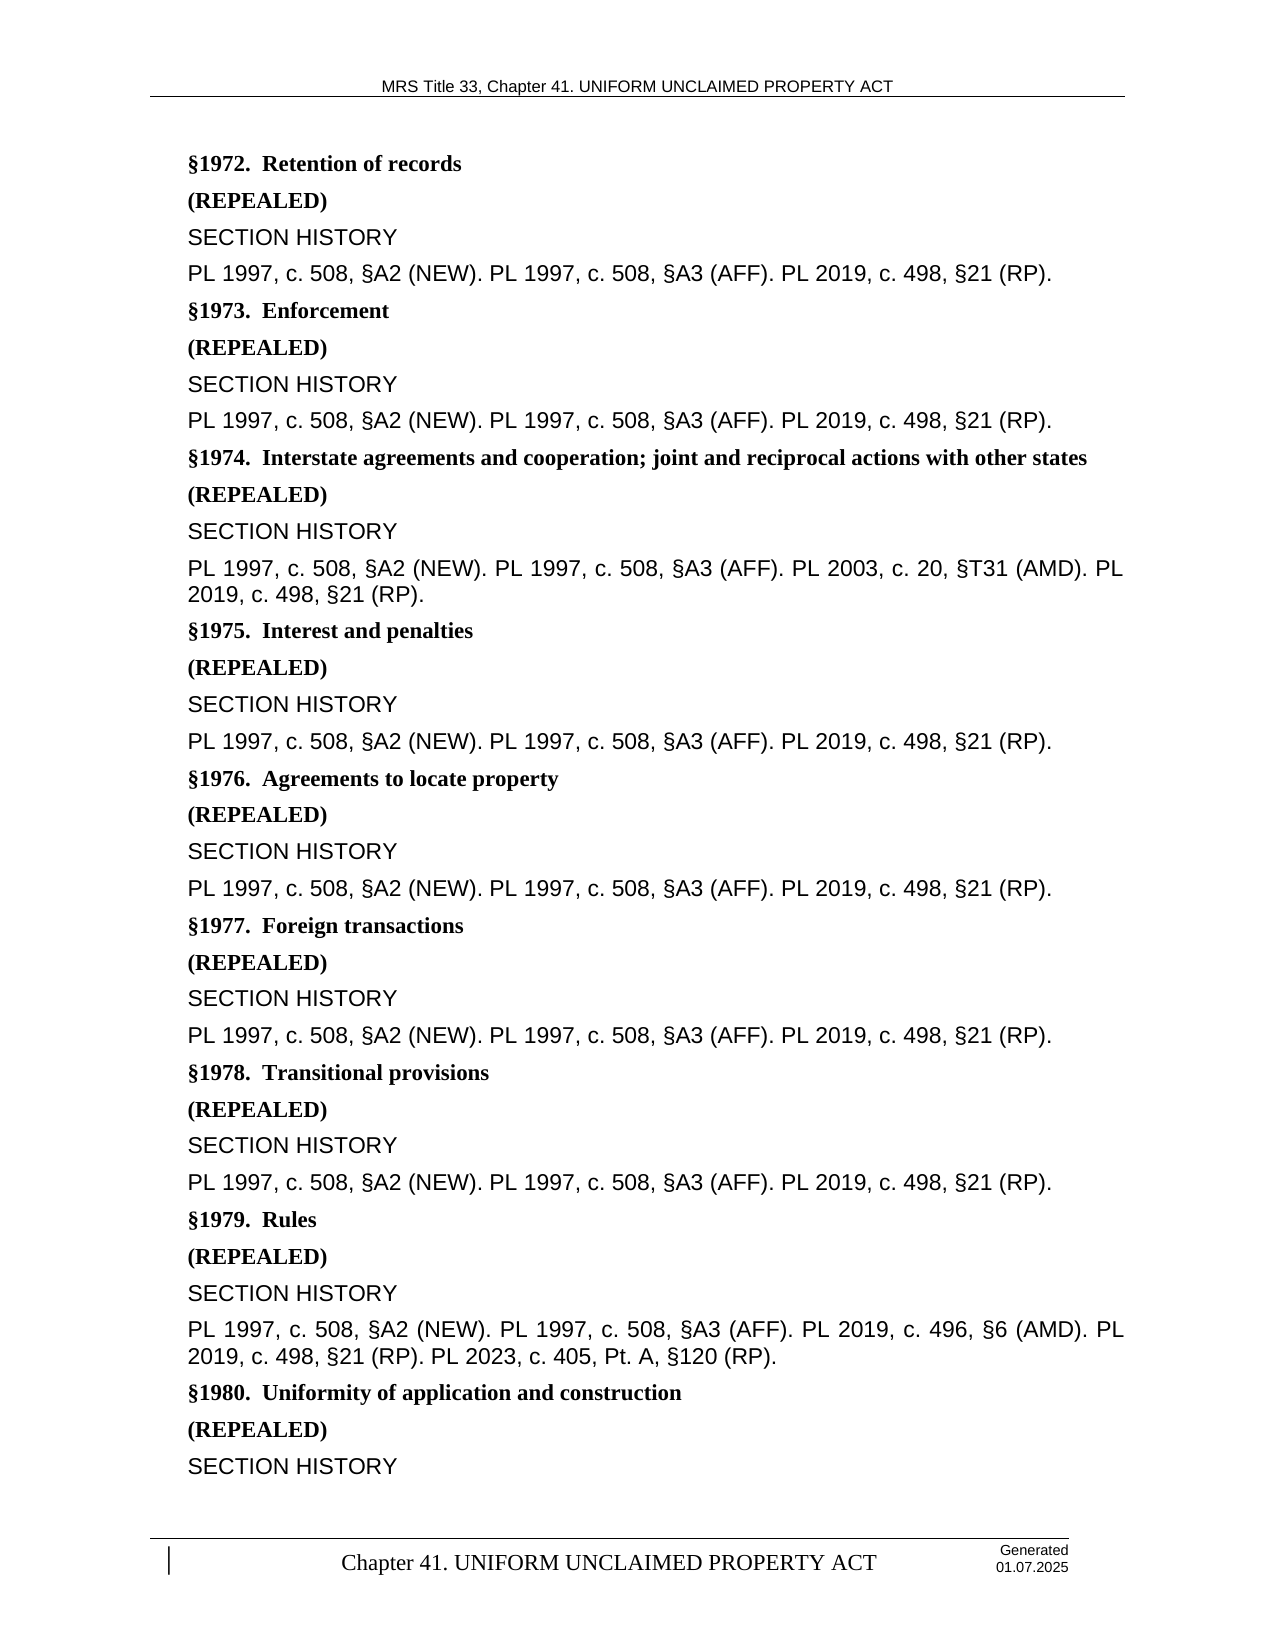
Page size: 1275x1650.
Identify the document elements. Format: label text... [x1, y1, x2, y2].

text (REPEALED) [187, 1416, 1125, 1442]
text §1980. Uniformity of application and construction [187, 1379, 1125, 1406]
text §1979. Rules [187, 1206, 1125, 1232]
text SECTION HISTORY [187, 371, 1125, 397]
text §1973. Enforcement [187, 297, 1125, 323]
text PL 1997, c. 508, §A2 (NEW). PL 1997, c. 508, §A3 (AFF). PL 2019, c. 498, §21 (RP). [187, 1169, 1125, 1196]
text §1978. Transitional provisions [187, 1059, 1125, 1085]
text (REPEALED) [187, 654, 1125, 681]
text PL 1997, c. 508, §A2 (NEW). PL 1997, c. 508, §A3 (AFF). PL 2019, c. 498, §21 (RP). [187, 728, 1125, 754]
text SECTION HISTORY [187, 838, 1125, 864]
text §1977. Foreign transactions [187, 912, 1125, 938]
text (REPEALED) [187, 948, 1125, 975]
text PL 1997, c. 508, §A2 (NEW). PL 1997, c. 508, §A3 (AFF). PL 2019, c. 498, §21 (RP). [187, 407, 1125, 434]
text PL 1997, c. 508, §A2 (NEW). PL 1997, c. 508, §A3 (AFF). PL 2019, c. 496, §6 (AMD). PL 2019, c. 498, §21 (RP). PL 2023, c. 405, Pt. A, §120 (RP). [187, 1316, 1125, 1369]
text (REPEALED) [187, 187, 1125, 213]
text (REPEALED) [187, 1243, 1125, 1269]
text §1972. Retention of records [187, 150, 1125, 176]
text (REPEALED) [187, 481, 1125, 507]
text (REPEALED) [187, 801, 1125, 828]
text PL 1997, c. 508, §A2 (NEW). PL 1997, c. 508, §A3 (AFF). PL 2019, c. 498, §21 (RP). [187, 260, 1125, 287]
text PL 1997, c. 508, §A2 (NEW). PL 1997, c. 508, §A3 (AFF). PL 2019, c. 498, §21 (RP). [187, 875, 1125, 901]
text SECTION HISTORY [187, 691, 1125, 717]
text SECTION HISTORY [187, 1132, 1125, 1159]
text §1975. Interest and penalties [187, 618, 1125, 644]
text SECTION HISTORY [187, 985, 1125, 1012]
text (REPEALED) [187, 1096, 1125, 1122]
text SECTION HISTORY [187, 1279, 1125, 1306]
text PL 1997, c. 508, §A2 (NEW). PL 1997, c. 508, §A3 (AFF). PL 2019, c. 498, §21 (RP). [187, 1022, 1125, 1048]
text SECTION HISTORY [187, 518, 1125, 544]
text SECTION HISTORY [187, 1453, 1125, 1479]
text SECTION HISTORY [187, 223, 1125, 250]
text (REPEALED) [187, 334, 1125, 360]
text §1974. Interstate agreements and cooperation; joint and reciprocal actions with other states [187, 444, 1125, 471]
text §1976. Agreements to locate property [187, 765, 1125, 791]
text PL 1997, c. 508, §A2 (NEW). PL 1997, c. 508, §A3 (AFF). PL 2003, c. 20, §T31 (AMD). PL 2019, c. 498, §21 (RP). [187, 554, 1125, 607]
